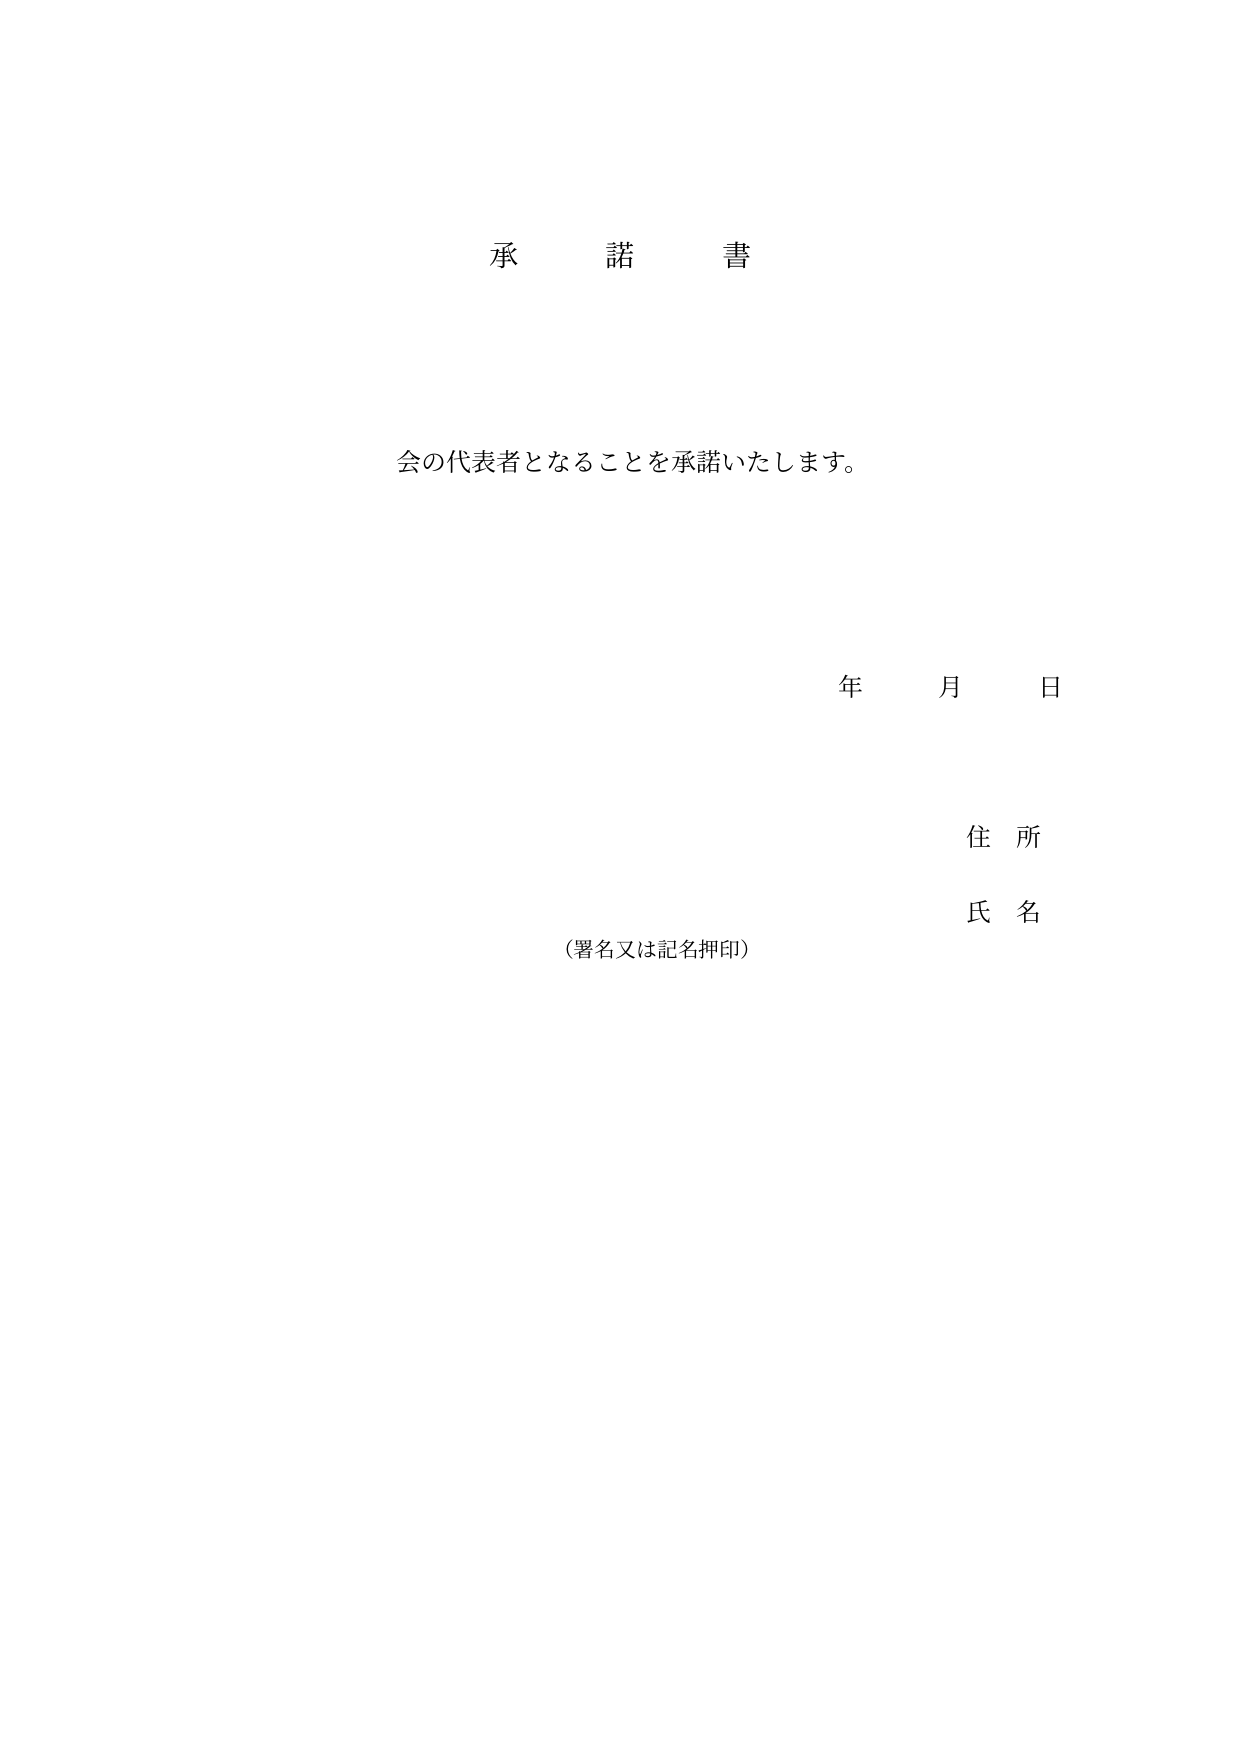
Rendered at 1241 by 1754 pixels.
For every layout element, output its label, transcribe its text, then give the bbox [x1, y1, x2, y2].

text 会の代表者となることを承諾いたします。 [177, 442, 1063, 479]
text 年 月 日 [177, 667, 1063, 704]
text （署名又は記名押印） [148, 929, 941, 967]
text 住 所 [177, 817, 1041, 854]
text 承 諾 書 [177, 217, 1063, 292]
text 氏 名 [177, 892, 1041, 929]
